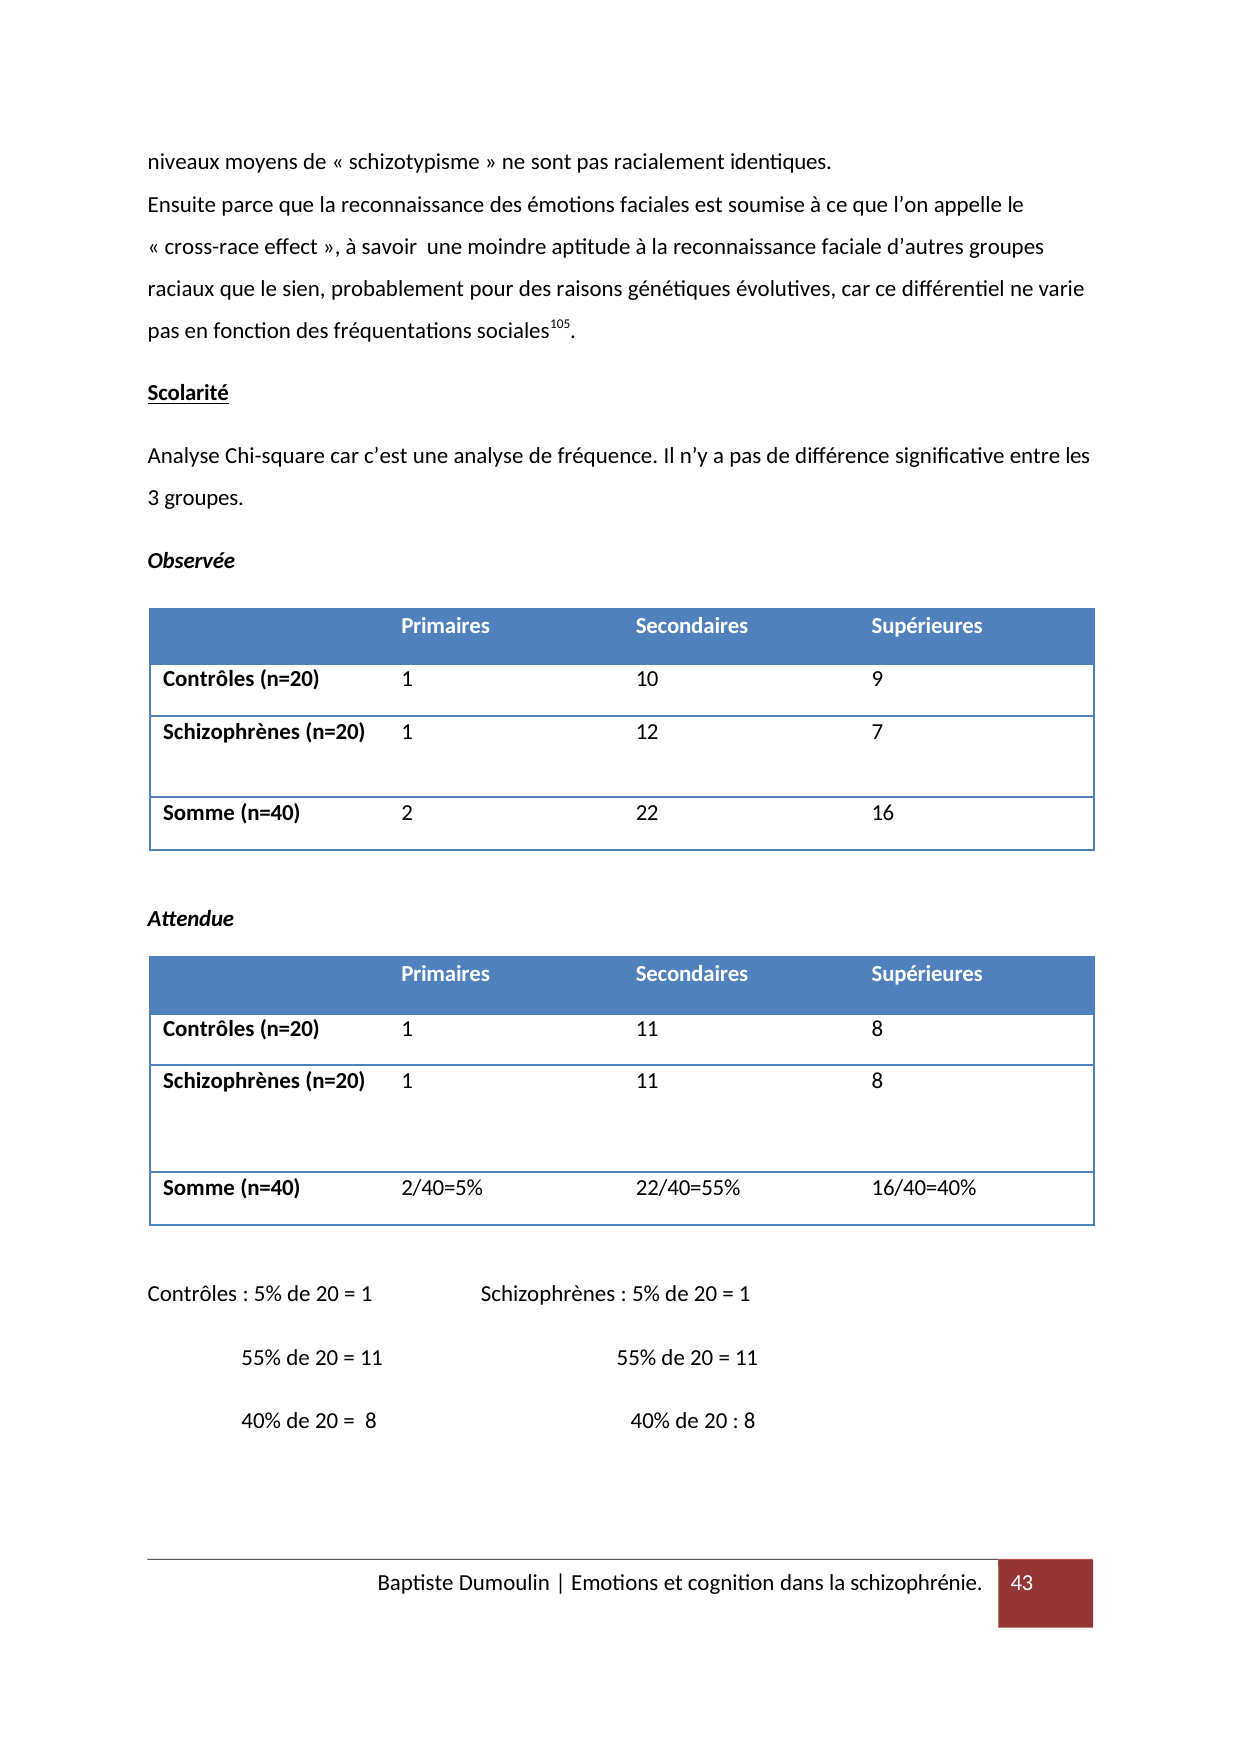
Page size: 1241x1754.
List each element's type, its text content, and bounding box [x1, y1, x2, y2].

text Contrôles : 5% de 20 = 1 Schizophrènes : 5% de 20 = 1 [147, 1279, 1232, 1308]
table_header Secondaires [562, 610, 809, 663]
table_cell 7 [809, 717, 1093, 796]
table_cell Somme (n=40) [151, 1173, 382, 1223]
table_header [151, 610, 382, 663]
table_cell Contrôles (n=20) [151, 1015, 382, 1064]
table_cell 8 [809, 1066, 1093, 1171]
table_cell 1 [382, 717, 562, 796]
table_cell 1 [382, 1066, 562, 1171]
table_cell 9 [809, 665, 1093, 715]
table_header Secondaires [562, 956, 809, 1013]
table_cell 11 [562, 1015, 809, 1064]
table_cell 16/40=40% [809, 1173, 1093, 1223]
table_cell Schizophrènes (n=20) [151, 1066, 382, 1171]
table_cell 2 [382, 798, 562, 849]
text Ensuite parce que la reconnaissance des émotions faciales est soumise à ce que l’on appelle le [147, 190, 1232, 218]
table_cell 16 [809, 798, 1093, 849]
table_header [151, 956, 382, 1013]
subtitle Observée [147, 546, 1232, 574]
text 3 groupes. [147, 483, 1232, 511]
table_header Supérieures [809, 956, 1093, 1013]
table_cell Schizophrènes (n=20) [151, 717, 382, 796]
table_cell Contrôles (n=20) [151, 665, 382, 715]
text Attendue [147, 904, 1232, 932]
text 40% de 20 = 8 40% de 20 : 8 [241, 1406, 1232, 1434]
table_cell 10 [562, 665, 809, 715]
table_cell 1 [382, 1015, 562, 1064]
table_cell 22 [562, 798, 809, 849]
table_cell Somme (n=40) [151, 798, 382, 849]
table_cell 11 [562, 1066, 809, 1171]
text « cross-race effect », à savoir une moindre aptitude à la reconnaissance faciale d’autres groupes raciaux que le sien, probablement pour des raisons génétiques évolutives, car ce différentiel ne varie pas en fonction des fréquentations sociales105. [147, 232, 1091, 344]
text Analyse Chi-square car c’est une analyse de fréquence. Il n’y a pas de différence significative entre les [147, 442, 1232, 469]
subtitle Scolarité [147, 378, 1232, 406]
table_cell 2/40=5% [382, 1173, 562, 1223]
table_cell 12 [562, 717, 809, 796]
table_cell 22/40=55% [562, 1173, 809, 1223]
table_header Primaires [382, 956, 562, 1013]
table_header Primaires [382, 610, 562, 663]
text 55% de 20 = 11 55% de 20 = 11 [241, 1343, 1232, 1371]
text niveaux moyens de « schizotypisme » ne sont pas racialement identiques. [147, 147, 1232, 176]
table_header Supérieures [809, 610, 1093, 663]
table_cell 1 [382, 665, 562, 715]
table_cell 8 [809, 1015, 1093, 1064]
